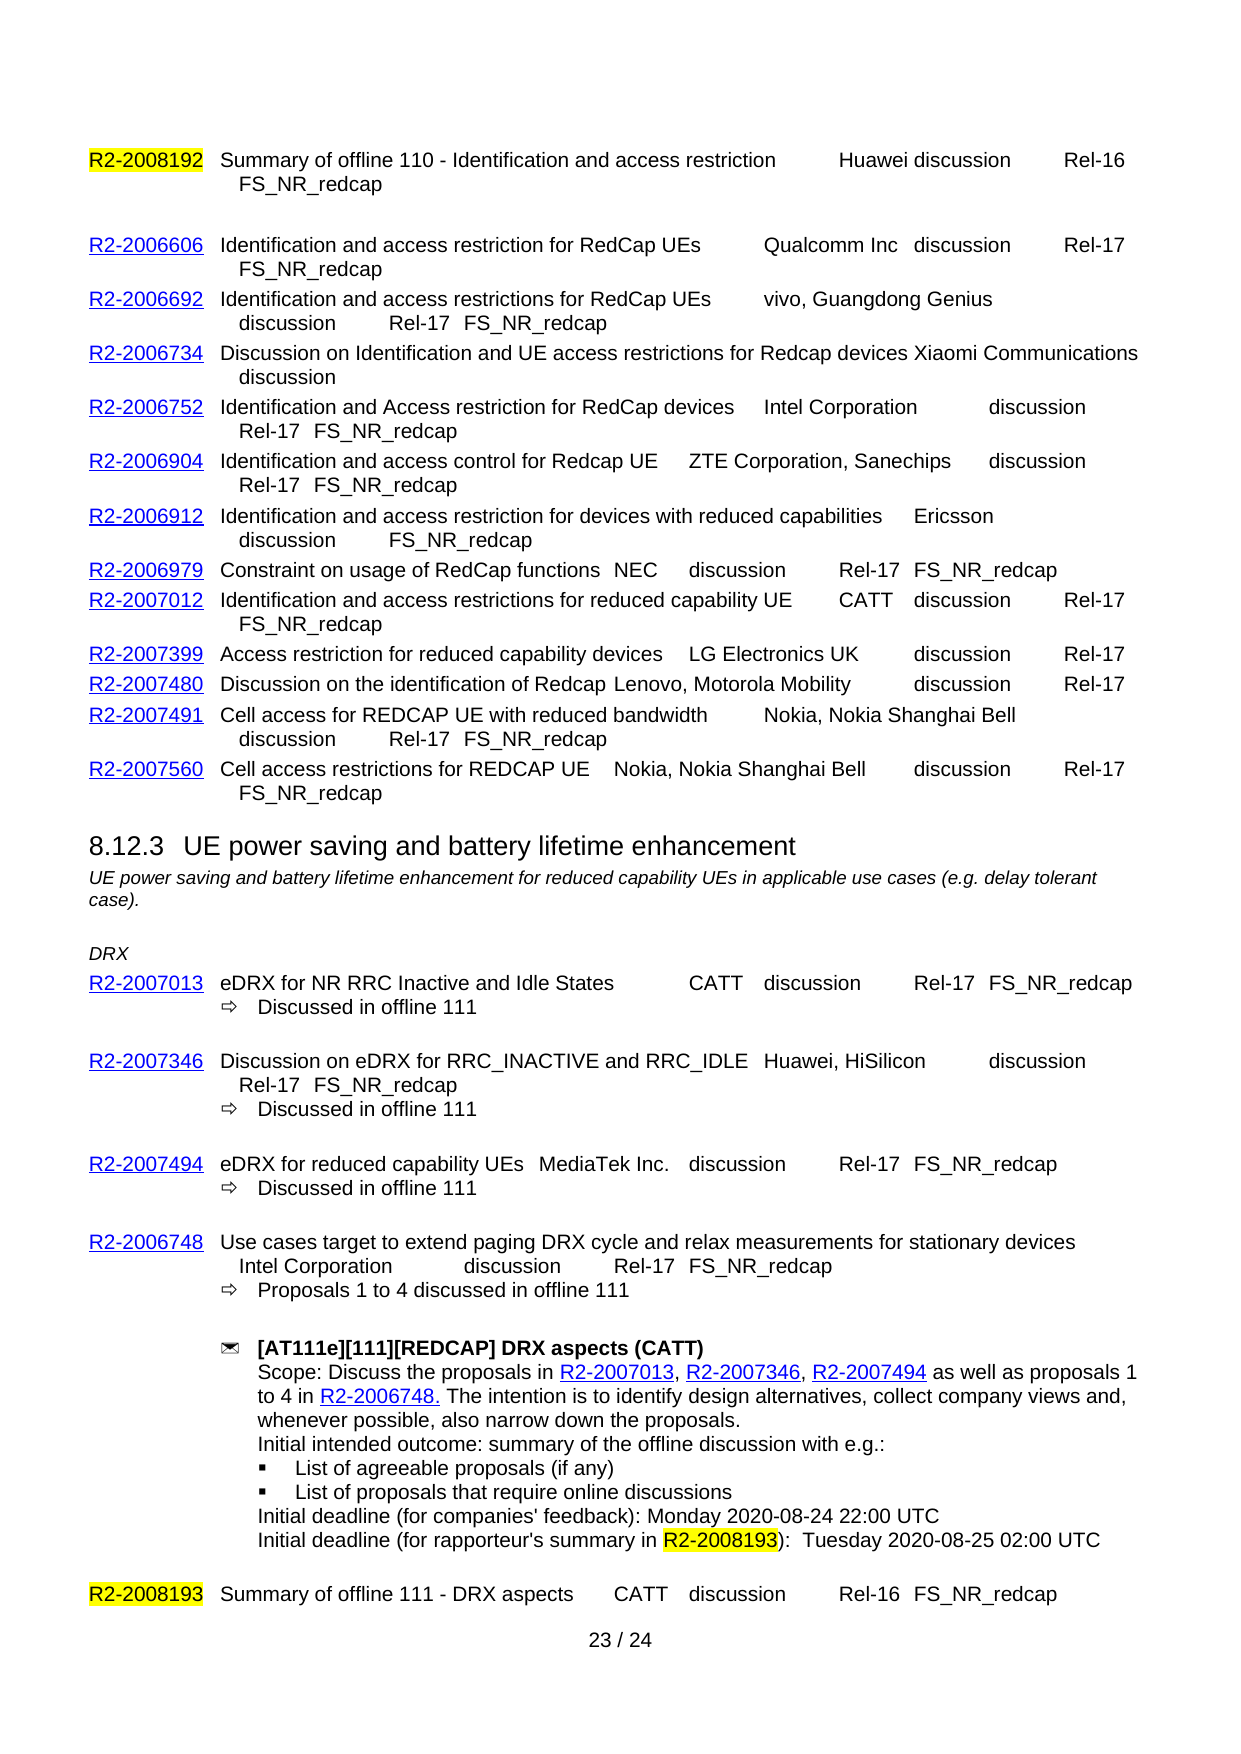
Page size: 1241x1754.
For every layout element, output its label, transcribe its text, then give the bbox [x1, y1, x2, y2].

title R2-2006904 Identification and access control for Redcap UE ZTE Corporation, Sanechips discussion Rel-17 FS_NR_redcap [89, 449, 1152, 497]
list Discussed in offline 111 [220, 1175, 1152, 1199]
title R2-2007560 Cell access restrictions for REDCAP UE Nokia, Nokia Shanghai Bell discussion Rel-17 FS_NR_redcap [89, 757, 1152, 804]
text [AT111e][111][REDCAP] DRX aspects (CATT) [220, 1336, 1152, 1360]
title R2-2008193 Summary of offline 111 - DRX aspects CATT discussion Rel-16 FS_NR_redcap [203, 1582, 1152, 1606]
title R2-2007013 eDRX for NR RRC Inactive and Idle States CATT discussion Rel-17 FS_NR_redcap [89, 971, 1152, 995]
title R2-2006912 Identification and access restriction for devices with reduced capabilities Ericsson discussion FS_NR_redcap [89, 503, 1152, 551]
list Proposals 1 to 4 discussed in offline 111 [220, 1277, 1152, 1302]
list List of proposals that require online discussions [257, 1480, 1152, 1504]
list Discussed in offline 111 [220, 995, 1152, 1019]
subtitle 8.12.3 UE power saving and battery lifetime enhancement [89, 829, 1152, 861]
title R2-2006606 Identification and access restriction for RedCap UEs Qualcomm Inc discussion Rel-17 FS_NR_redcap [89, 233, 1152, 281]
title R2-2007399 Access restriction for reduced capability devices LG Electronics UK discussion Rel-17 [89, 642, 1152, 666]
text Initial deadline (for rapporteur's summary in R2-2008193): Tuesday 2020-08-25 02:00 UTC [257, 1528, 663, 1552]
text Initial intended outcome: summary of the offline discussion with e.g.: [257, 1432, 1152, 1456]
text Initial deadline (for companies' feedback): Monday 2020-08-24 22:00 UTC [257, 1504, 1152, 1528]
list List of agreeable proposals (if any) [257, 1456, 1152, 1480]
title R2-2007491 Cell access for REDCAP UE with reduced bandwidth Nokia, Nokia Shanghai Bell discussion Rel-17 FS_NR_redcap [89, 702, 1152, 750]
title R2-2008192 Summary of offline 110 - Identification and access restriction Huawei discussion Rel-16 FS_NR_redcap [89, 148, 1152, 196]
text DRX [89, 943, 1152, 965]
title R2-2007494 eDRX for reduced capability UEs MediaTek Inc. discussion Rel-17 FS_NR_redcap [89, 1151, 1152, 1175]
list Discussed in offline 111 [220, 1097, 1152, 1121]
text Scope: Discuss the proposals in R2-2007013, R2-2007346, R2-2007494 as well as proposals 1 to 4 in R2-2006748. The intention is to identify design alternatives, collect company views and, whenever possible, also narrow down the proposals. [257, 1360, 1152, 1432]
title R2-2006734 Discussion on Identification and UE access restrictions for Redcap devices Xiaomi Communications discussion [89, 341, 1152, 389]
title R2-2007346 Discussion on eDRX for RRC_INACTIVE and RRC_IDLE Huawei, HiSilicon discussion Rel-17 FS_NR_redcap [89, 1049, 1152, 1097]
title R2-2007012 Identification and access restrictions for reduced capability UE CATT discussion Rel-17 FS_NR_redcap [89, 588, 1152, 636]
text UE power saving and battery lifetime enhancement for reduced capability UEs in applicable use cases (e.g. delay tolerant case). [89, 867, 1152, 910]
title R2-2007480 Discussion on the identification of Redcap Lenovo, Motorola Mobility discussion Rel-17 [89, 672, 1152, 696]
title R2-2006979 Constraint on usage of RedCap functions NEC discussion Rel-17 FS_NR_redcap [89, 558, 1152, 582]
title R2-2006748 Use cases target to extend paging DRX cycle and relax measurements for stationary devices Intel Corporation discussion Rel-17 FS_NR_redcap [89, 1229, 1152, 1277]
text Initial deadline (for rapporteur's summary in R2-2008193): Tuesday 2020-08-25 02:00 UTC [778, 1528, 1152, 1552]
title R2-2006752 Identification and Access restriction for RedCap devices Intel Corporation discussion Rel-17 FS_NR_redcap [89, 395, 1152, 443]
title R2-2006692 Identification and access restrictions for RedCap UEs vivo, Guangdong Genius discussion Rel-17 FS_NR_redcap [89, 287, 1152, 335]
